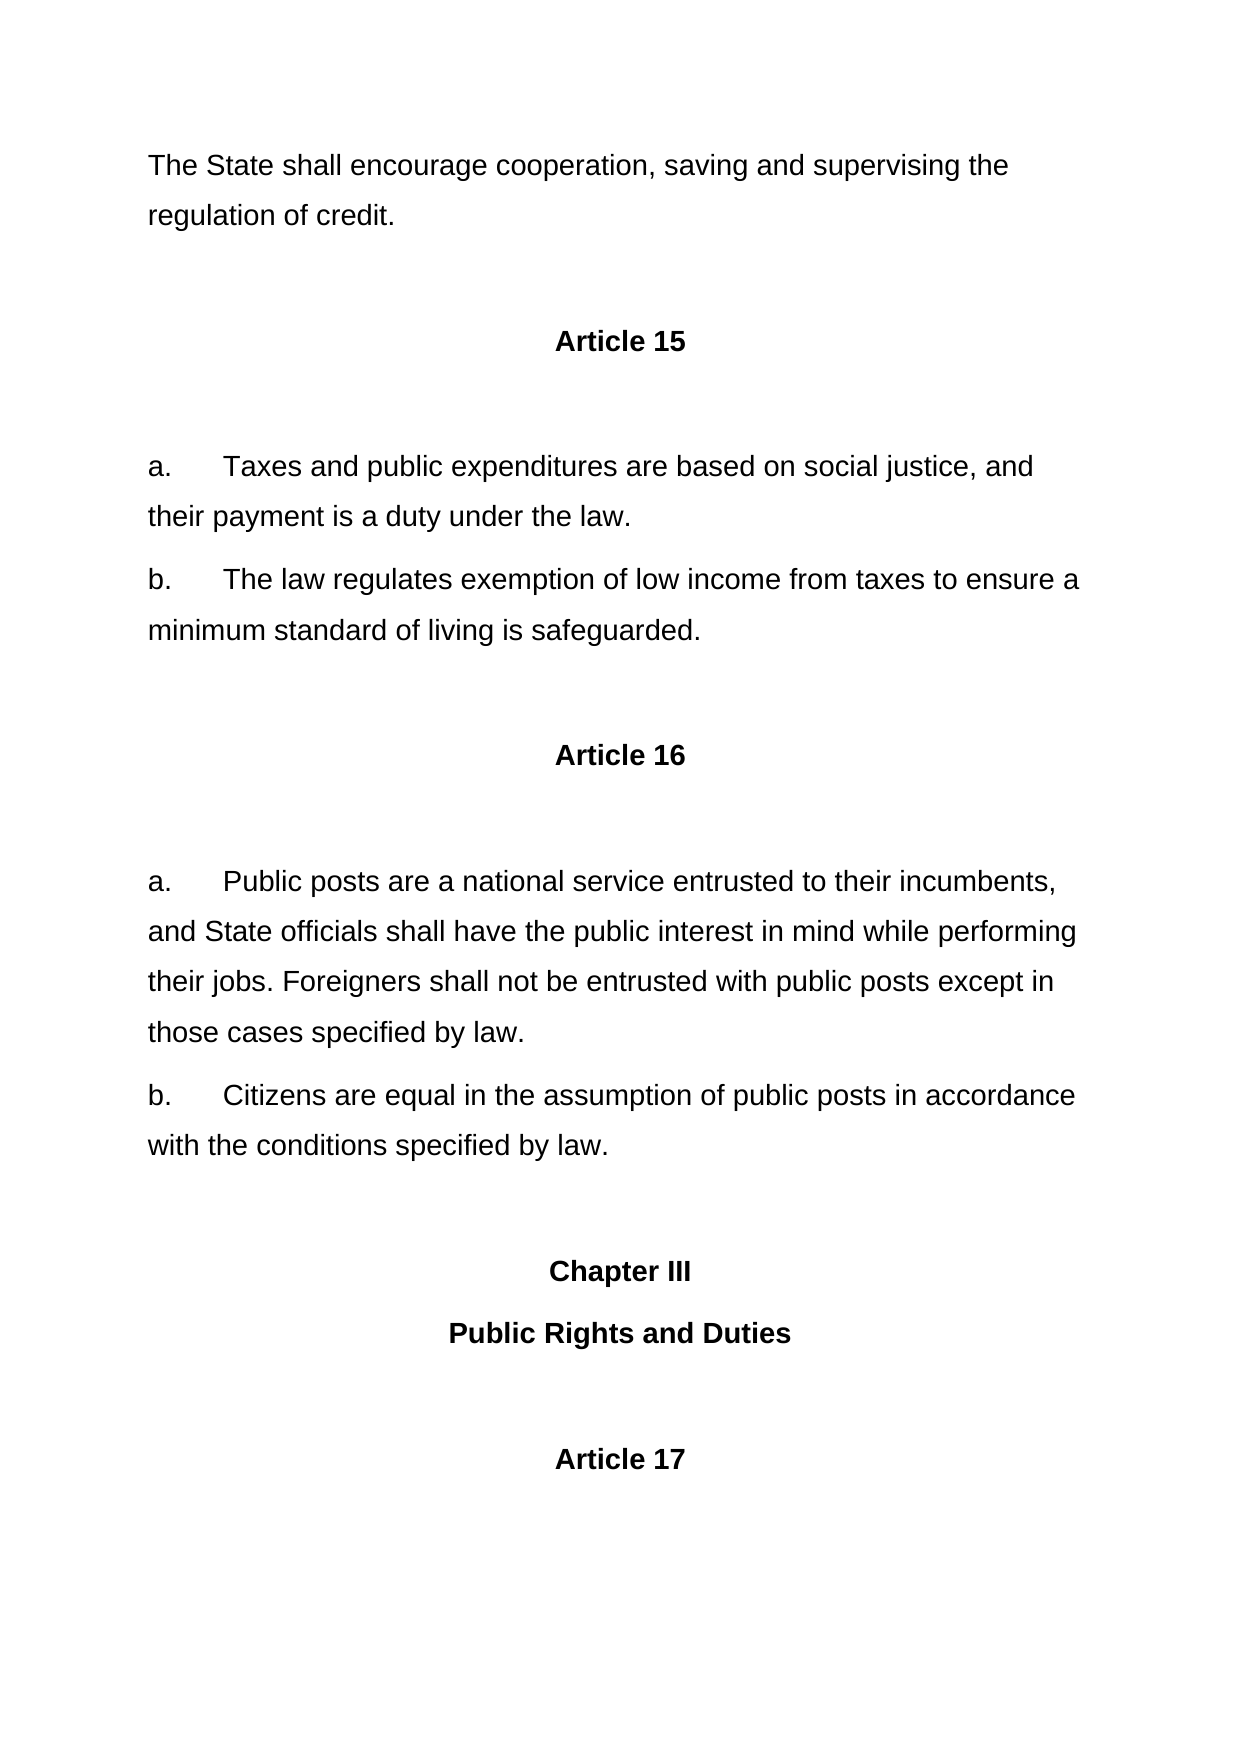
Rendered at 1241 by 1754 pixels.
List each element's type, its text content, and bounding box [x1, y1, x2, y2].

list Citizens are equal in the assumption of public posts in accordance with the conditions specified by law. [148, 1078, 1093, 1161]
text Chapter III [148, 1253, 1093, 1287]
list The law regulates exemption of low income from taxes to ensure a minimum standard of living is safeguarded. [148, 562, 1093, 646]
text Article 17 [148, 1442, 1093, 1476]
text The State shall encourage cooperation, saving and supervising the regulation of credit. [148, 148, 1093, 231]
text Article 15 [148, 323, 1093, 357]
list Taxes and public expenditures are based on social justice, and their payment is a duty under the law. [148, 449, 1093, 533]
text Public Rights and Duties [148, 1316, 1093, 1350]
list Public posts are a national service entrusted to their incumbents, and State officials shall have the public interest in mind while performing their jobs. Foreigners shall not be entrusted with public posts except in those cases specified by law. [148, 864, 1093, 1048]
text Article 16 [148, 738, 1093, 772]
